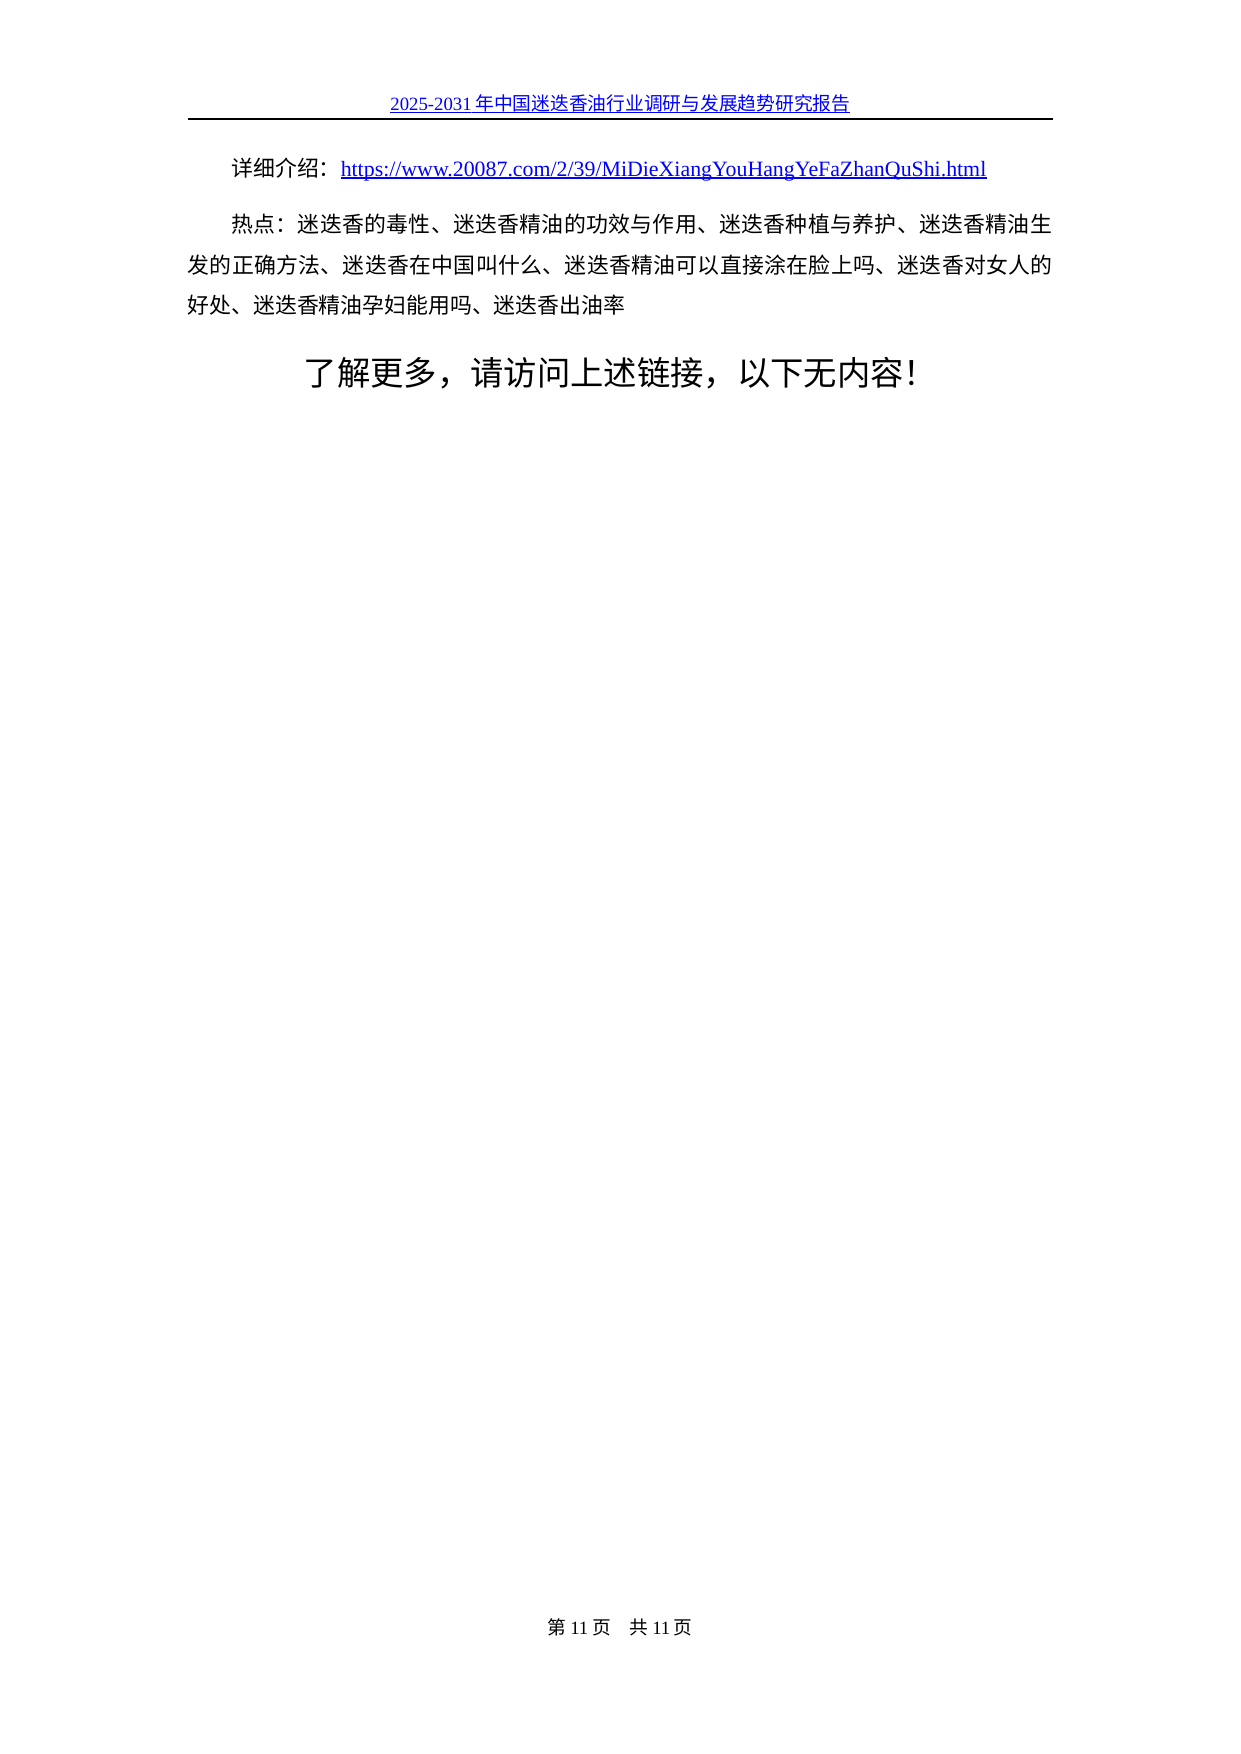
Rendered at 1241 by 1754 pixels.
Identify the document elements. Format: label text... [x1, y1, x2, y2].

text 热点：迷迭香的毒性、迷迭香精油的功效与作用、迷迭香种植与养护、迷迭香精油生发的正确方法、迷迭香在中国叫什么、迷迭香精油可以直接涂在脸上吗、迷迭香对女人的好处、迷迭香精油孕妇能用吗、迷迭香出油率 [187, 207, 1053, 321]
text 详细介绍：https://www.20087.com/2/39/MiDieXiangYouHangYeFaZhanQuShi.html [187, 150, 1053, 183]
title 了解更多，请访问上述链接，以下无内容！ [187, 338, 1053, 403]
